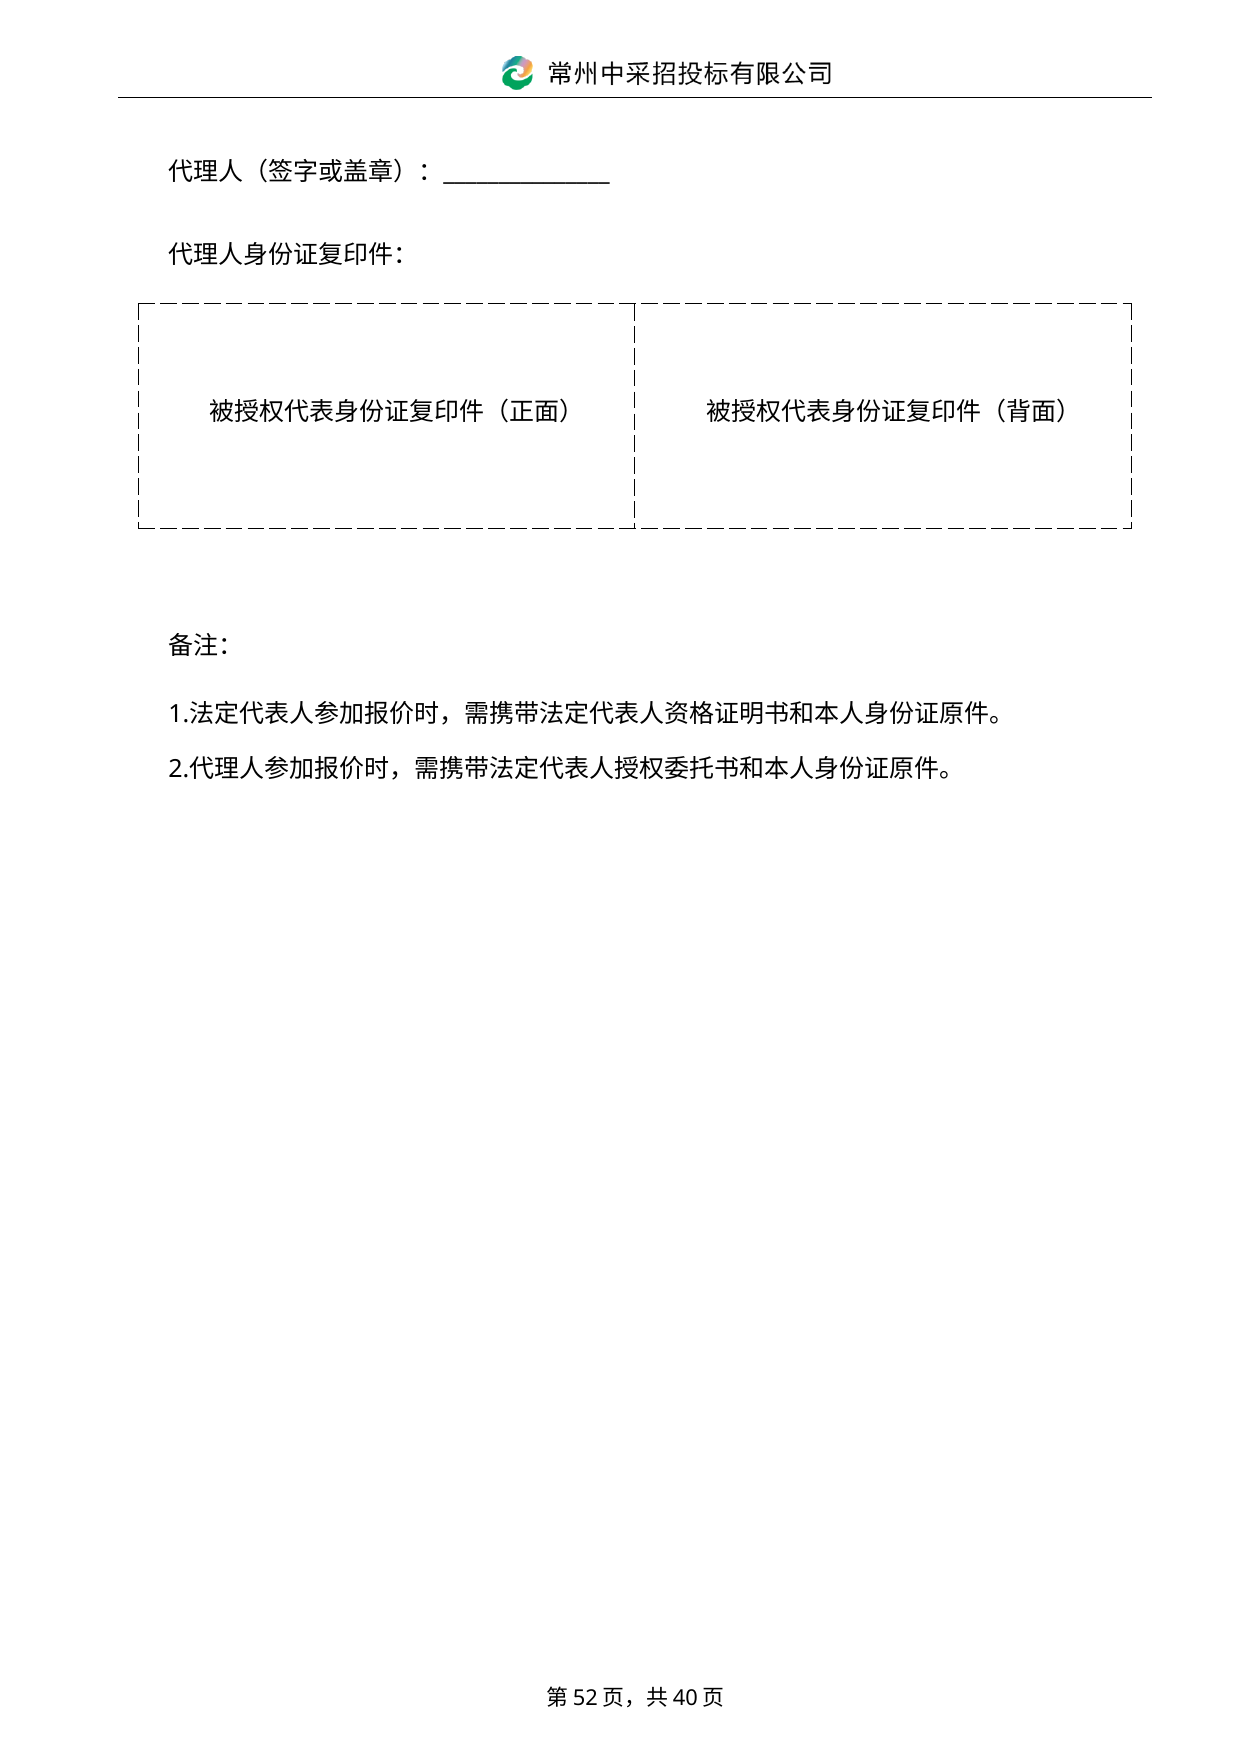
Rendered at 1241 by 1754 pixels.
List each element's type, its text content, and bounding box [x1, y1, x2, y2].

text 备注： [118, 611, 1152, 676]
table_header 被授权代表身份证复印件（正面） [139, 303, 635, 528]
text 代理人身份证复印件： [118, 220, 1152, 285]
text 2.代理人参加报价时，需携带法定代表人授权委托书和本人身份证原件。 [118, 748, 1152, 784]
table_header 被授权代表身份证复印件（背面） [635, 303, 1131, 528]
text 代理人（签字或盖章）：_______________ [118, 137, 1152, 202]
text 1.法定代表人参加报价时，需携带法定代表人资格证明书和本人身份证原件。 [118, 694, 1152, 730]
picture [502, 56, 834, 90]
